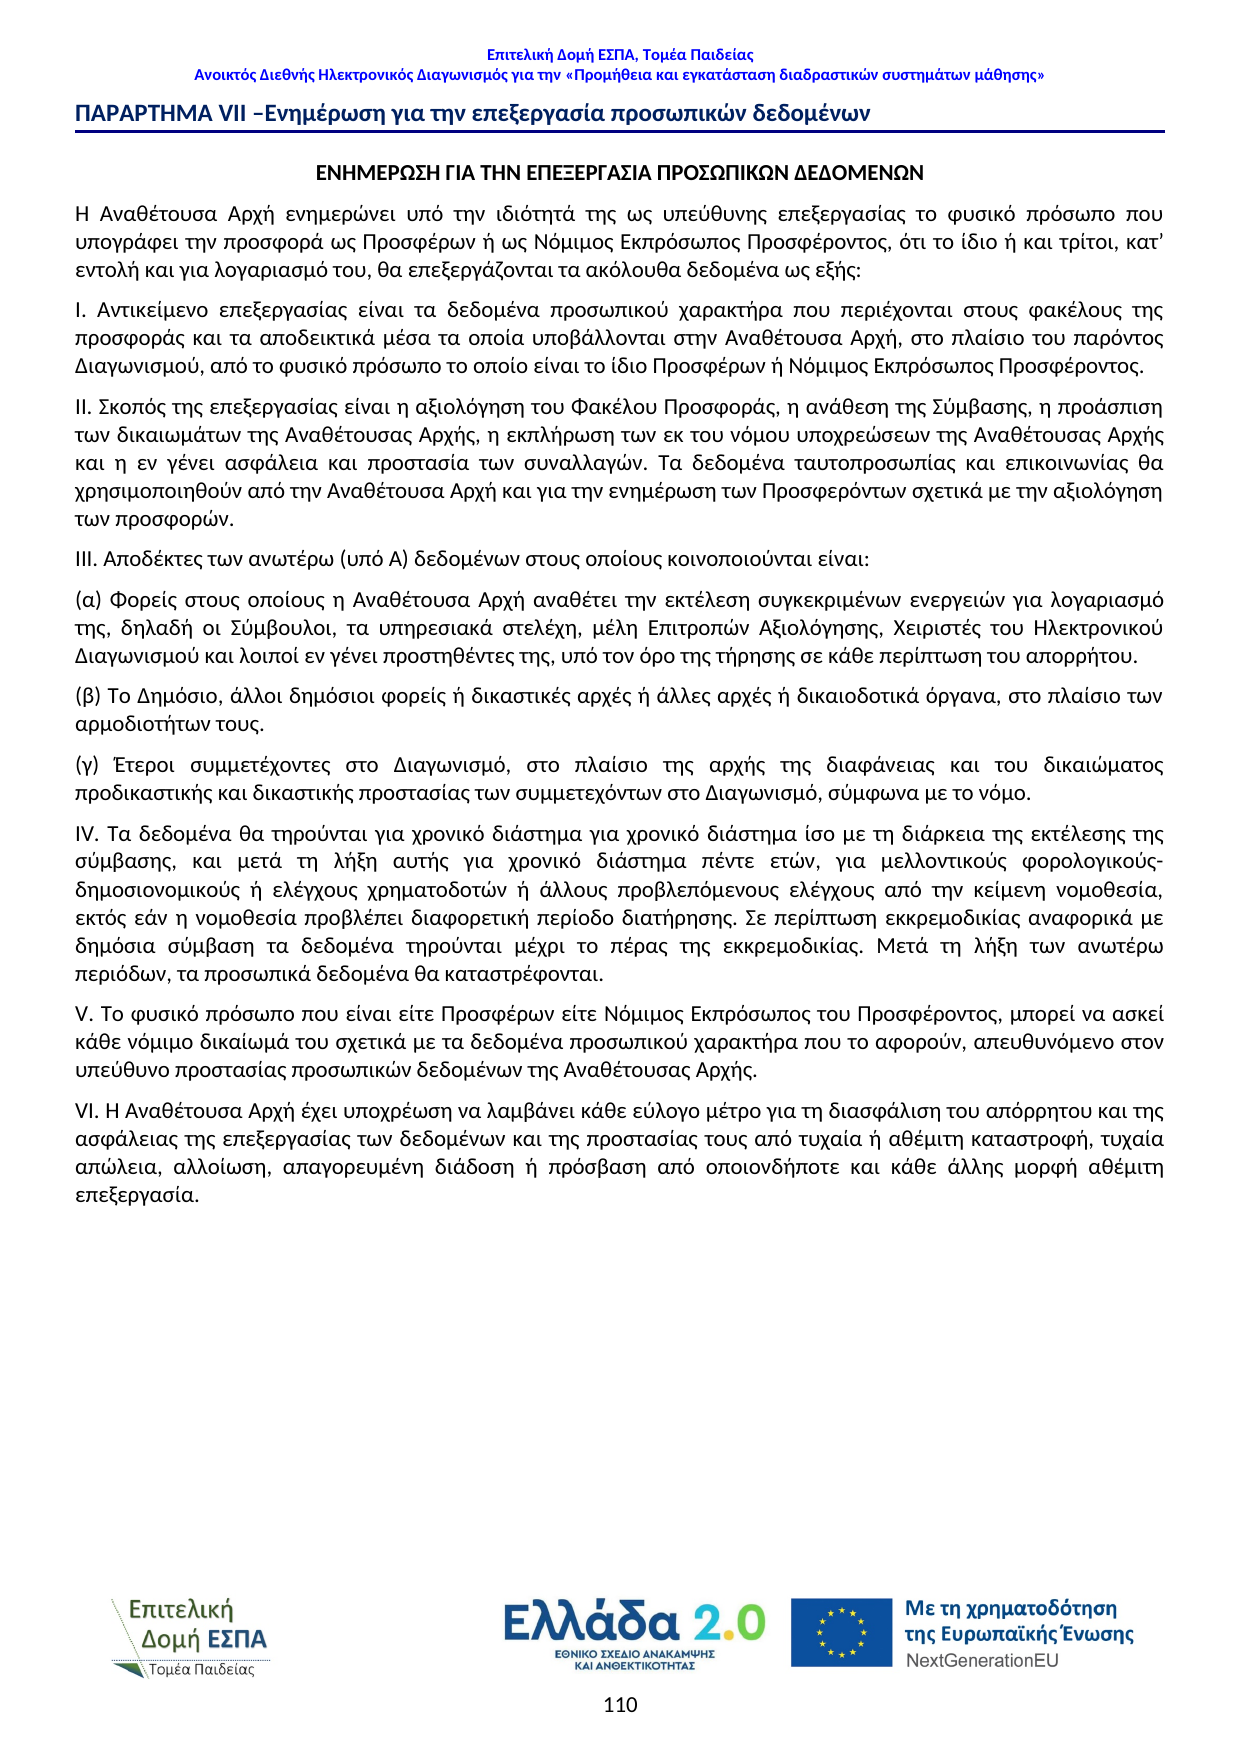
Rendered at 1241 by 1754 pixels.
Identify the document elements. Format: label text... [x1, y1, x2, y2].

text ΙΙΙ. Αποδέκτες των ανωτέρω (υπό Α) δεδομένων στους οποίους κοινοποιούνται είναι: [75, 544, 1165, 572]
text V. Το φυσικό πρόσωπο που είναι είτε Προσφέρων είτε Νόμιμος Εκπρόσωπος του Προσφέροντος, μπορεί να ασκεί κάθε νόμιμο δικαίωμά του σχετικά με τα δεδομένα προσωπικού χαρακτήρα που το αφορούν, απευθυνόμενο στον υπεύθυνο προστασίας προσωπικών δεδομένων της Αναθέτουσας Αρχής. [75, 999, 1165, 1083]
picture [103, 1590, 1137, 1680]
text Ι. Αντικείμενο επεξεργασίας είναι τα δεδομένα προσωπικού χαρακτήρα που περιέχονται στους φακέλους της προσφοράς και τα αποδεικτικά μέσα τα οποία υποβάλλονται στην Αναθέτουσα Αρχή, στο πλαίσιο του παρόντος Διαγωνισμού, από το φυσικό πρόσωπο το οποίο είναι το ίδιο Προσφέρων ή Νόμιμος Εκπρόσωπος Προσφέροντος. [75, 295, 1165, 379]
text ΙΙ. Σκοπός της επεξεργασίας είναι η αξιολόγηση του Φακέλου Προσφοράς, η ανάθεση της Σύμβασης, η προάσπιση των δικαιωμάτων της Αναθέτουσας Αρχής, η εκπλήρωση των εκ του νόμου υποχρεώσεων της Αναθέτουσας Αρχής και η εν γένει ασφάλεια και προστασία των συναλλαγών. Τα δεδομένα ταυτοπροσωπίας και επικοινωνίας θα χρησιμοποιηθούν από την Αναθέτουσα Αρχή και για την ενημέρωση των Προσφερόντων σχετικά με την αξιολόγηση των προσφορών. [75, 392, 1165, 532]
text (γ) Έτεροι συμμετέχοντες στο Διαγωνισμό, στο πλαίσιο της αρχής της διαφάνειας και του δικαιώματος προδικαστικής και δικαστικής προστασίας των συμμετεχόντων στο Διαγωνισμό, σύμφωνα με το νόμο. [75, 750, 1165, 806]
text ΕΝΗΜΕΡΩΣΗ ΓΙΑ ΤΗΝ ΕΠΕΞΕΡΓΑΣΙΑ ΠΡΟΣΩΠΙΚΩΝ ΔΕΔΟΜΕΝΩΝ [75, 158, 1165, 186]
text IV. Τα δεδομένα θα τηρούνται για χρονικό διάστημα για χρονικό διάστημα ίσο με τη διάρκεια της εκτέλεσης της σύμβασης, και μετά τη λήξη αυτής για χρονικό διάστημα πέντε ετών, για μελλοντικούς φορολογικούς-δημοσιονομικούς ή ελέγχους χρηματοδοτών ή άλλους προβλεπόμενους ελέγχους από την κείμενη νομοθεσία, εκτός εάν η νομοθεσία προβλέπει διαφορετική περίοδο διατήρησης. Σε περίπτωση εκκρεμοδικίας αναφορικά με δημόσια σύμβαση τα δεδομένα τηρούνται μέχρι το πέρας της εκκρεμοδικίας. Μετά τη λήξη των ανωτέρω περιόδων, τα προσωπικά δεδομένα θα καταστρέφονται. [75, 819, 1165, 987]
text VI. H Αναθέτουσα Αρχή έχει υποχρέωση να λαμβάνει κάθε εύλογο μέτρο για τη διασφάλιση του απόρρητου και της ασφάλειας της επεξεργασίας των δεδομένων και της προστασίας τους από τυχαία ή αθέμιτη καταστροφή, τυχαία απώλεια, αλλοίωση, απαγορευμένη διάδοση ή πρόσβαση από οποιονδήποτε και κάθε άλλης μορφή αθέμιτη επεξεργασία. [75, 1096, 1165, 1208]
text (α) Φορείς στους οποίους η Αναθέτουσα Αρχή αναθέτει την εκτέλεση συγκεκριμένων ενεργειών για λογαριασμό της, δηλαδή οι Σύμβουλοι, τα υπηρεσιακά στελέχη, μέλη Επιτροπών Αξιολόγησης, Χειριστές του Ηλεκτρονικού Διαγωνισμού και λοιποί εν γένει προστηθέντες της, υπό τον όρο της τήρησης σε κάθε περίπτωση του απορρήτου. [75, 585, 1165, 669]
text ΠΑΡΑΡΤΗΜΑ VII –Ενημέρωση για την επεξεργασία προσωπικών δεδομένων [75, 97, 1165, 130]
text (β) Το Δημόσιο, άλλοι δημόσιοι φορείς ή δικαστικές αρχές ή άλλες αρχές ή δικαιοδοτικά όργανα, στο πλαίσιο των αρμοδιοτήτων τους. [75, 682, 1165, 738]
text Η Αναθέτουσα Αρχή ενημερώνει υπό την ιδιότητά της ως υπεύθυνης επεξεργασίας το φυσικό πρόσωπο που υπογράφει την προσφορά ως Προσφέρων ή ως Νόμιμος Εκπρόσωπος Προσφέροντος, ότι το ίδιο ή και τρίτοι, κατ’ εντολή και για λογαριασμό του, θα επεξεργάζονται τα ακόλουθα δεδομένα ως εξής: [75, 199, 1165, 283]
